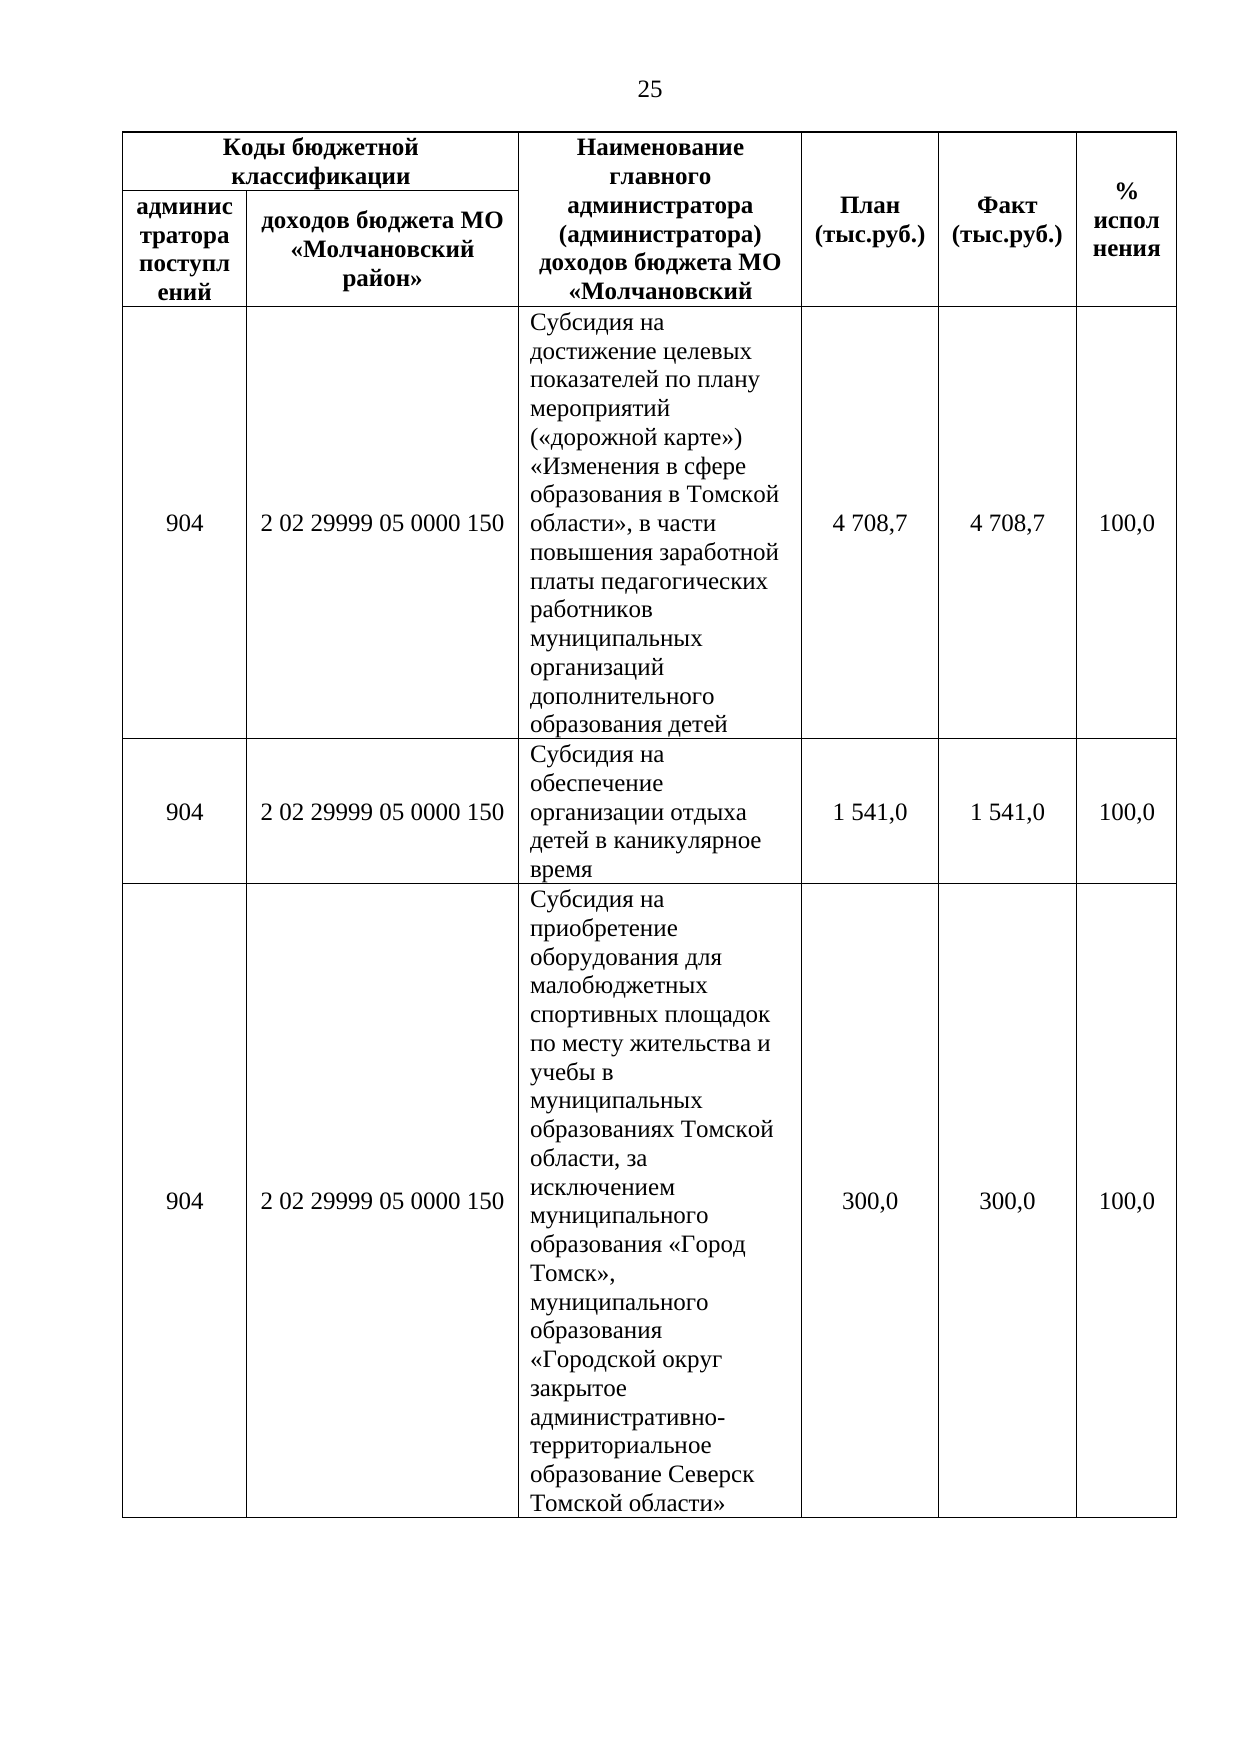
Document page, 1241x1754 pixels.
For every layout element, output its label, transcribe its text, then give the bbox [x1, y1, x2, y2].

table_header План (тыс.руб.) [802, 133, 938, 306]
table_header % исполнения [1077, 133, 1176, 306]
table_cell 904 [123, 307, 246, 738]
table_header Факт (тыс.руб.) [939, 133, 1076, 306]
table_cell 2 02 29999 05 0000 150 [247, 884, 518, 1517]
table_cell 100,0 [1077, 884, 1176, 1517]
table_cell 904 [123, 884, 246, 1517]
table_cell Субсидия на достижение целевых показателей по плану мероприятий («дорожной карте») «Изменения в сфере образования в Томской области», в части повышения заработной платы педагогических работников муниципальных организаций дополнительного образования детей [519, 307, 801, 738]
table_header Коды бюджетной классификации [123, 133, 518, 190]
table_cell доходов бюджета МО «Молчановский район» [247, 191, 518, 306]
table_cell Субсидия на обеспечение организации отдыха детей в каникулярное время [519, 739, 801, 883]
table_cell 4 708,7 [802, 307, 938, 738]
table_cell 904 [123, 739, 246, 883]
table_cell 300,0 [939, 884, 1076, 1517]
table_cell 1 541,0 [939, 739, 1076, 883]
table_cell администратора поступлений [123, 191, 246, 306]
table_cell 2 02 29999 05 0000 150 [247, 739, 518, 883]
table_cell 100,0 [1077, 307, 1176, 738]
table_cell 4 708,7 [939, 307, 1076, 738]
table_cell 100,0 [1077, 739, 1176, 883]
table_cell 300,0 [802, 884, 938, 1517]
table_header Наименование главного администратора (администратора) доходов бюджета МО «Молчановский район» [519, 133, 801, 306]
table_cell 2 02 29999 05 0000 150 [247, 307, 518, 738]
table_cell 1 541,0 [802, 739, 938, 883]
table_cell Субсидия на приобретение оборудования для малобюджетных спортивных площадок по месту жительства и учебы в муниципальных образованиях Томской области, за исключением муниципального образования «Город Томск», муниципального образования «Городской округ закрытое административно-территориальное образование Северск Томской области» [519, 884, 801, 1517]
